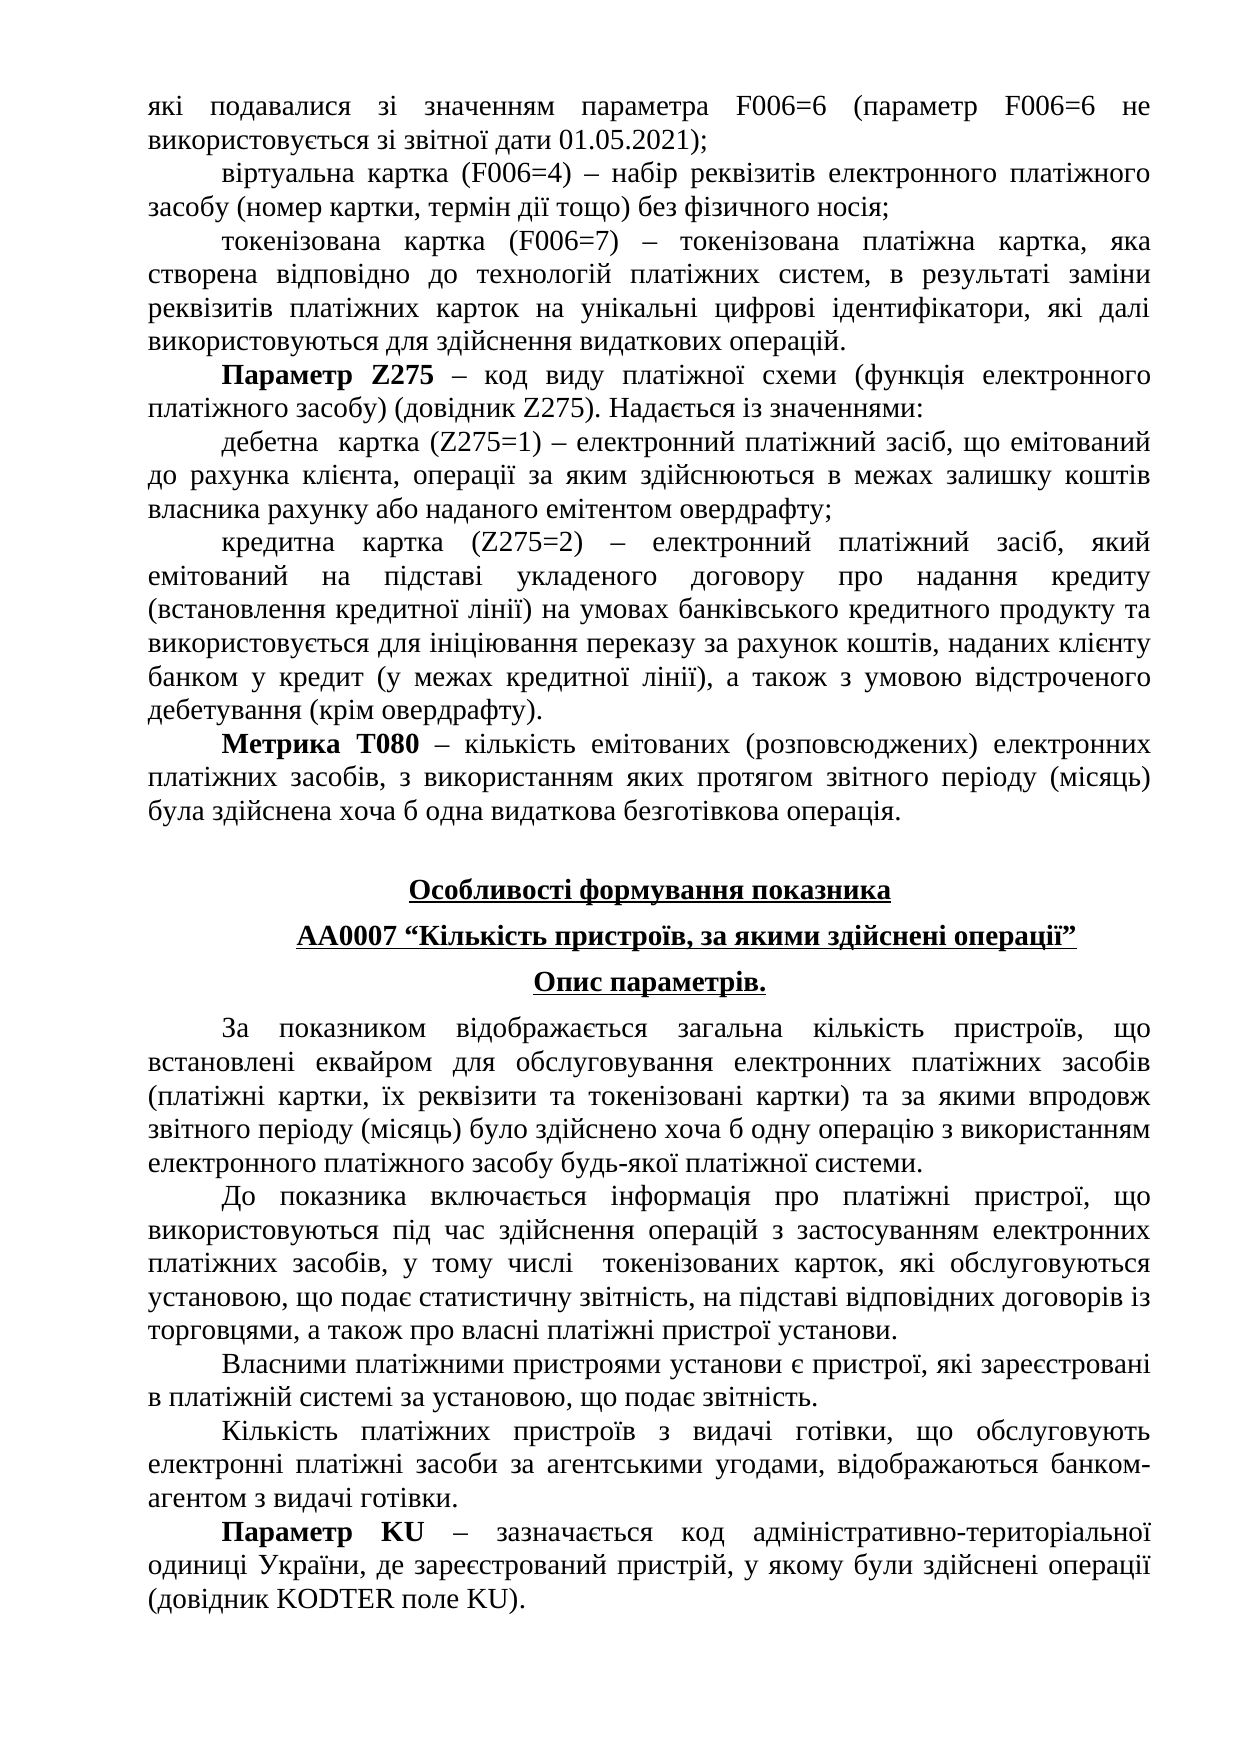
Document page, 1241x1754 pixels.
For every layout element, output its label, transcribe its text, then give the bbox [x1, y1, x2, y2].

text Метрика T080 – кількість емітованих (розповсюджених) електронних платіжних засобів, з використанням яких протягом звітного періоду (місяць) була здійснена хоча б одна видаткова безготівкова операція. [148, 726, 1152, 826]
text До показника включається інформація про платіжні пристрої, що використовуються під час здійснення операцій з застосуванням електронних платіжних засобів, у тому числі токенізованих карток, які обслуговуються установою, що подає статистичну звітність, на підставі відповідних договорів із торговцями, а також про власні платіжні пристрої установи. [148, 1178, 1152, 1346]
text Опис параметрів. [148, 964, 1152, 998]
text За показником відображається загальна кількість пристроїв, що встановлені еквайром для обслуговування електронних платіжних засобів (платіжні картки, їх реквізити та токенізовані картки) та за якими впродовж звітного періоду (місяць) було здійснено хоча б одну операцію з використанням електронного платіжного засобу будь-якої платіжної системи. [148, 1011, 1152, 1178]
text токенізована картка (F006=7) – токенізована платіжна картка, яка створена відповідно до технологій платіжних систем, в результаті заміни реквізитів платіжних карток на унікальні цифрові ідентифікатори, які далі використовуються для здійснення видаткових операцій. [148, 223, 1152, 357]
text віртуальна картка (F006=4) – набір реквізитів електронного платіжного засобу (номер картки, термін дії тощо) без фізичного носія; [148, 156, 1152, 223]
text Власними платіжними пристроями установи є пристрої, які зареєстровані в платіжній системі за установою, що подає звітність. [148, 1346, 1152, 1413]
text дебетна картка (Z275=1) – електронний платіжний засіб, що емітований до рахунка клієнта, операції за яким здійснюються в межах залишку коштів власника рахунку або наданого емітентом овердрафту; [148, 424, 1152, 524]
text Параметр KU – зазначається код адміністративно-територіальної одиниці України, де зареєстрований пристрій, у якому були здійснені операції (довідник KODTER поле KU). [148, 1514, 1152, 1614]
text кредитна картка (Z275=2) – електронний платіжний засіб, який емітований на підставі укладеного договору про надання кредиту (встановлення кредитної лінії) на умовах банківського кредитного продукту та використовується для ініціювання переказу за рахунок коштів, наданих клієнту банком у кредит (у межах кредитної лінії), а також з умовою відстроченого дебетування (крім овердрафту). [148, 524, 1152, 726]
text Кількість платіжних пристроїв з видачі готівки, що обслуговують електронні платіжні засоби за агентськими угодами, відображаються банком-агентом з видачі готівки. [148, 1413, 1152, 1514]
text AA0007 “Кількість пристроїв, за якими здійснені операції” [148, 918, 1152, 952]
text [148, 88, 1152, 156]
text Особливості формування показника [148, 872, 1152, 906]
text Параметр Z275 – код виду платіжної схеми (функція електронного платіжного засобу) (довідник Z275). Надається із значеннями: [148, 357, 1152, 424]
